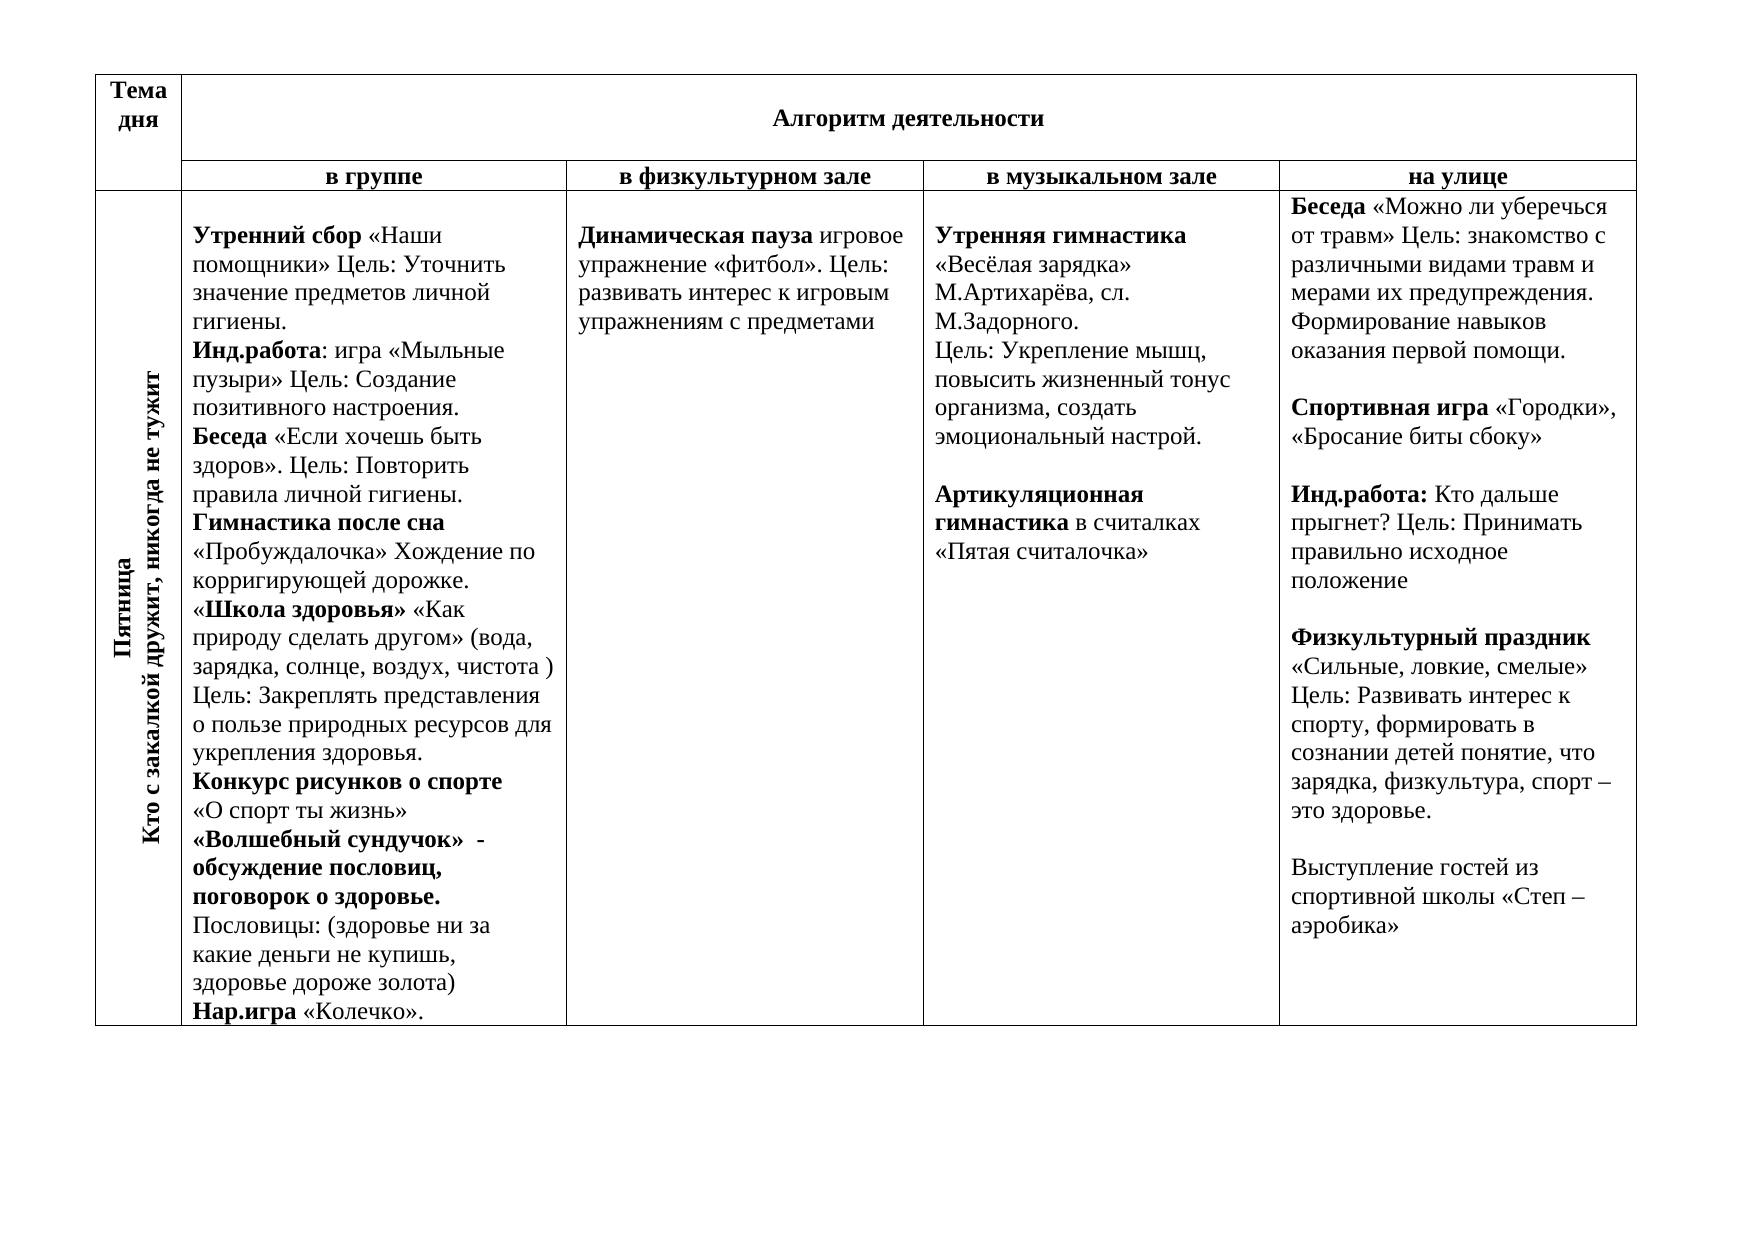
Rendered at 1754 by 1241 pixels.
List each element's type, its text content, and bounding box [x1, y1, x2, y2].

table_cell Утренний сбор «Наши помощники» Цель: Уточнить значение предметов личной гигиены. Инд.работа: игра «Мыльные пузыри» Цель: Создание позитивного настроения. Беседа «Если хочешь быть здоров». Цель: Повторить правила личной гигиены. Гимнастика после сна «Пробуждалочка» Хождение по корригирующей дорожке. «Школа здоровья» «Как природу сделать другом» (вода, зарядка, солнце, воздух, чистота ) Цель: Закреплять представления о пользе природных ресурсов для укрепления здоровья. Конкурс рисунков о спорте «О спорт ты жизнь» «Волшебный сундучок» - обсуждение пословиц, поговорок о здоровье. Пословицы: (здоровье ни за какие деньги не купишь, здоровье дороже золота) Нар.игра «Колечко». [182, 191, 566, 1025]
table_cell в музыкальном зале [924, 161, 1279, 190]
table_header Тема дня [96, 75, 181, 190]
table_cell Пятница Кто с закалкой дружит, никогда не тужит [96, 191, 181, 1025]
table_cell Утренняя гимнастика «Весёлая зарядка» М.Артихарёва, сл. М.Задорного. Цель: Укрепление мышц, повысить жизненный тонус организма, создать эмоциональный настрой. Артикуляционная гимнастика в считалках «Пятая считалочка» [924, 191, 1279, 1025]
table_cell в группе [182, 161, 566, 190]
table_cell Динамическая пауза игровое упражнение «фитбол». Цель: развивать интерес к игровым упражнениям с предметами [567, 191, 923, 1025]
table_header Алгоритм деятельности [182, 75, 1636, 160]
table_cell Беседа «Можно ли уберечься от травм» Цель: знакомство с различными видами травм и мерами их предупреждения. Формирование навыков оказания первой помощи. Спортивная игра «Городки», «Бросание биты сбоку» Инд.работа: Кто дальше прыгнет? Цель: Принимать правильно исходное положение Физкультурный праздник «Сильные, ловкие, смелые» Цель: Развивать интерес к спорту, формировать в сознании детей понятие, что зарядка, физкультура, спорт – это здоровье. Выступление гостей из спортивной школы «Степ – аэробика» [1280, 191, 1636, 1025]
table_cell на улице [1280, 161, 1636, 190]
table_cell в физкультурном зале [567, 161, 923, 190]
